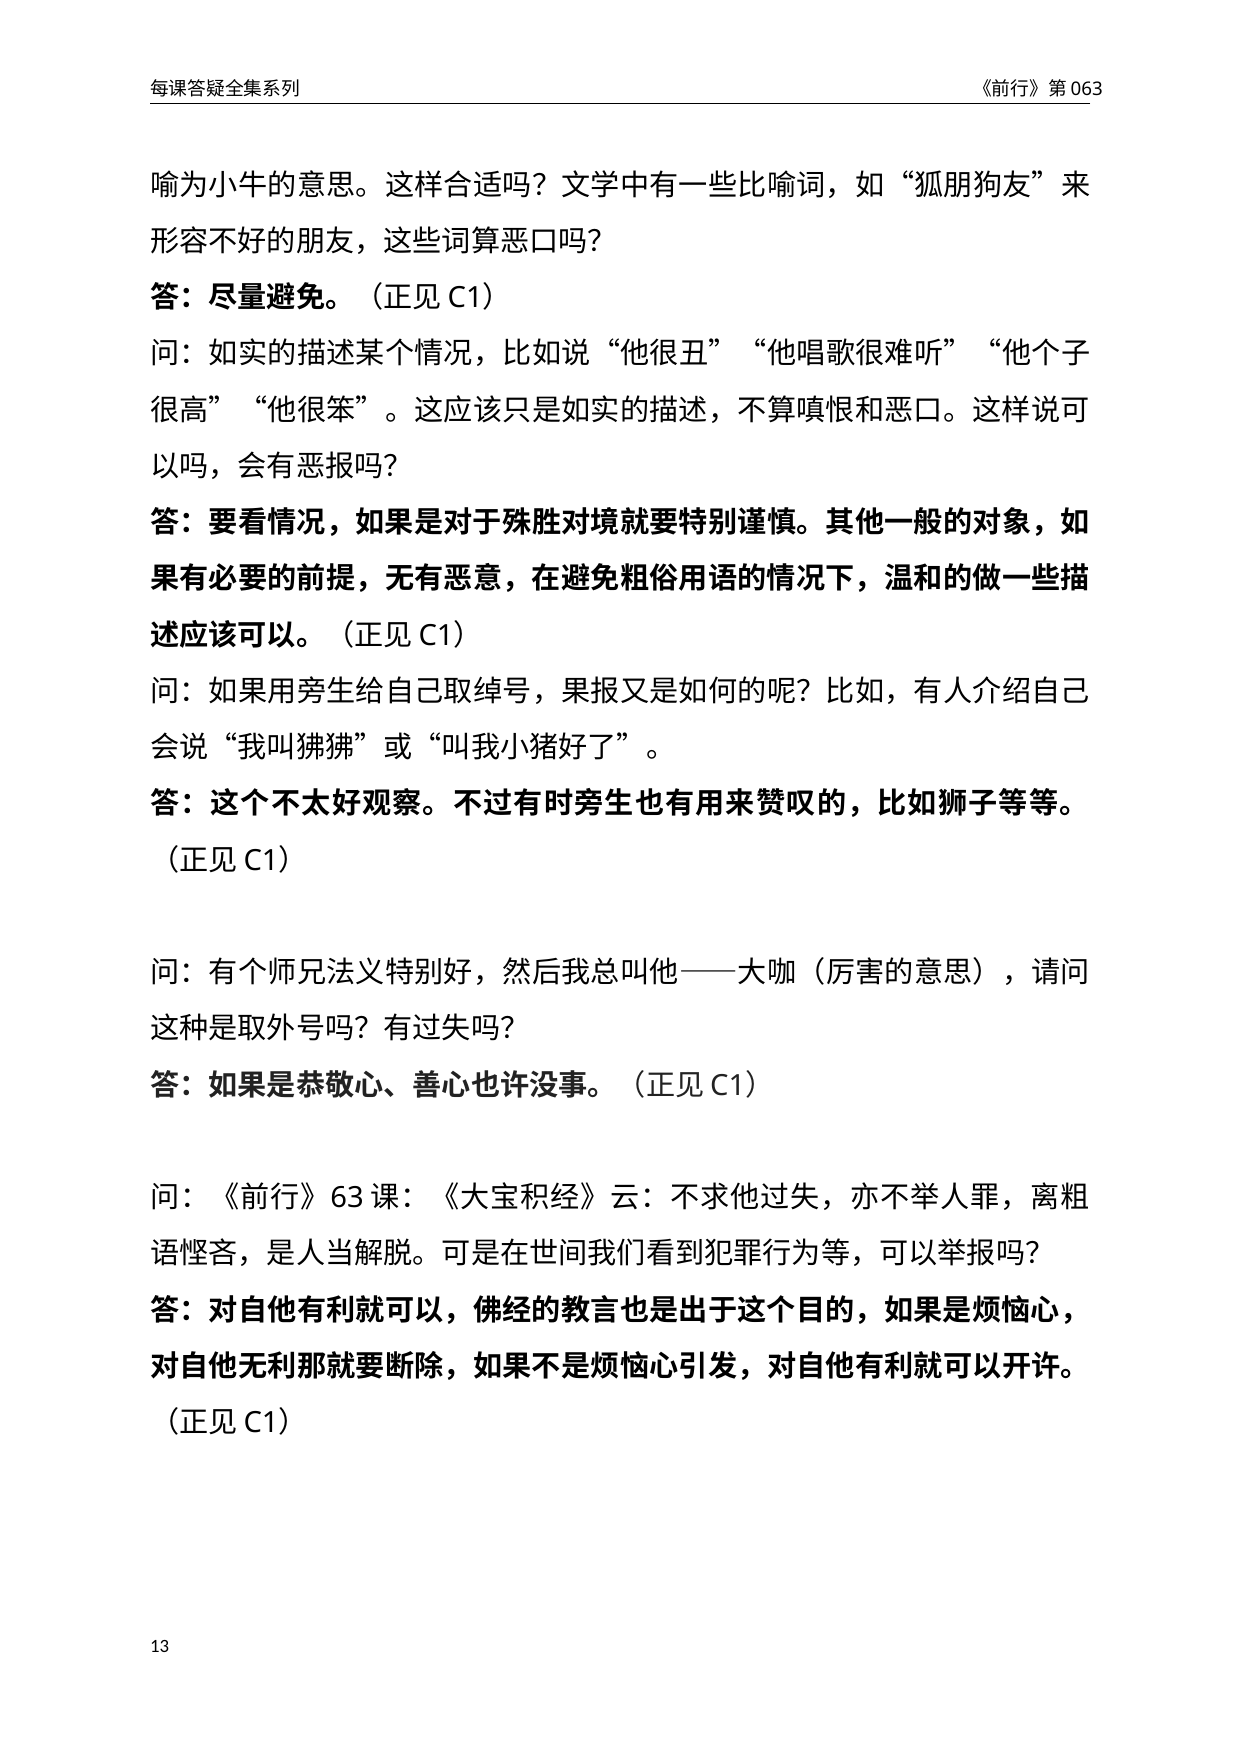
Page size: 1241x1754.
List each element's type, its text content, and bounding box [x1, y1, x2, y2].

text 问：有个师兄法义特别好，然后我总叫他——大咖（厉害的意思），请问这种是取外号吗？有过失吗？ [150, 937, 1090, 1050]
text 问：如果用旁生给自己取绰号，果报又是如何的呢？比如，有人介绍自己会说“我叫狒狒”或“叫我小猪好了”。 [150, 656, 1090, 769]
text 答：这个不太好观察。不过有时旁生也有用来赞叹的，比如狮子等等。（正见C1） [150, 769, 1090, 881]
text 问：如实的描述某个情况，比如说“他很丑”“他唱歌很难听”“他个子很高”“他很笨”。这应该只是如实的描述，不算嗔恨和恶口。这样说可以吗，会有恶报吗？ [150, 319, 1090, 487]
text 问：《前行》63课：《大宝积经》云：不求他过失，亦不举人罪，离粗语悭吝，是人当解脱。可是在世间我们看到犯罪行为等，可以举报吗？ [150, 1162, 1090, 1275]
text 答：对自他有利就可以，佛经的教言也是出于这个目的，如果是烦恼心，对自他无利那就要断除，如果不是烦恼心引发，对自他有利就可以开许。（正见C1） [150, 1275, 1090, 1444]
text 答：如果是恭敬心、善心也许没事。（正见C1） [150, 1050, 1090, 1106]
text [150, 150, 1090, 262]
text 答：尽量避免。（正见C1） [150, 262, 1090, 319]
text 答：要看情况，如果是对于殊胜对境就要特别谨慎。其他一般的对象，如果有必要的前提，无有恶意，在避免粗俗用语的情况下，温和的做一些描述应该可以。（正见C1） [150, 487, 1090, 656]
